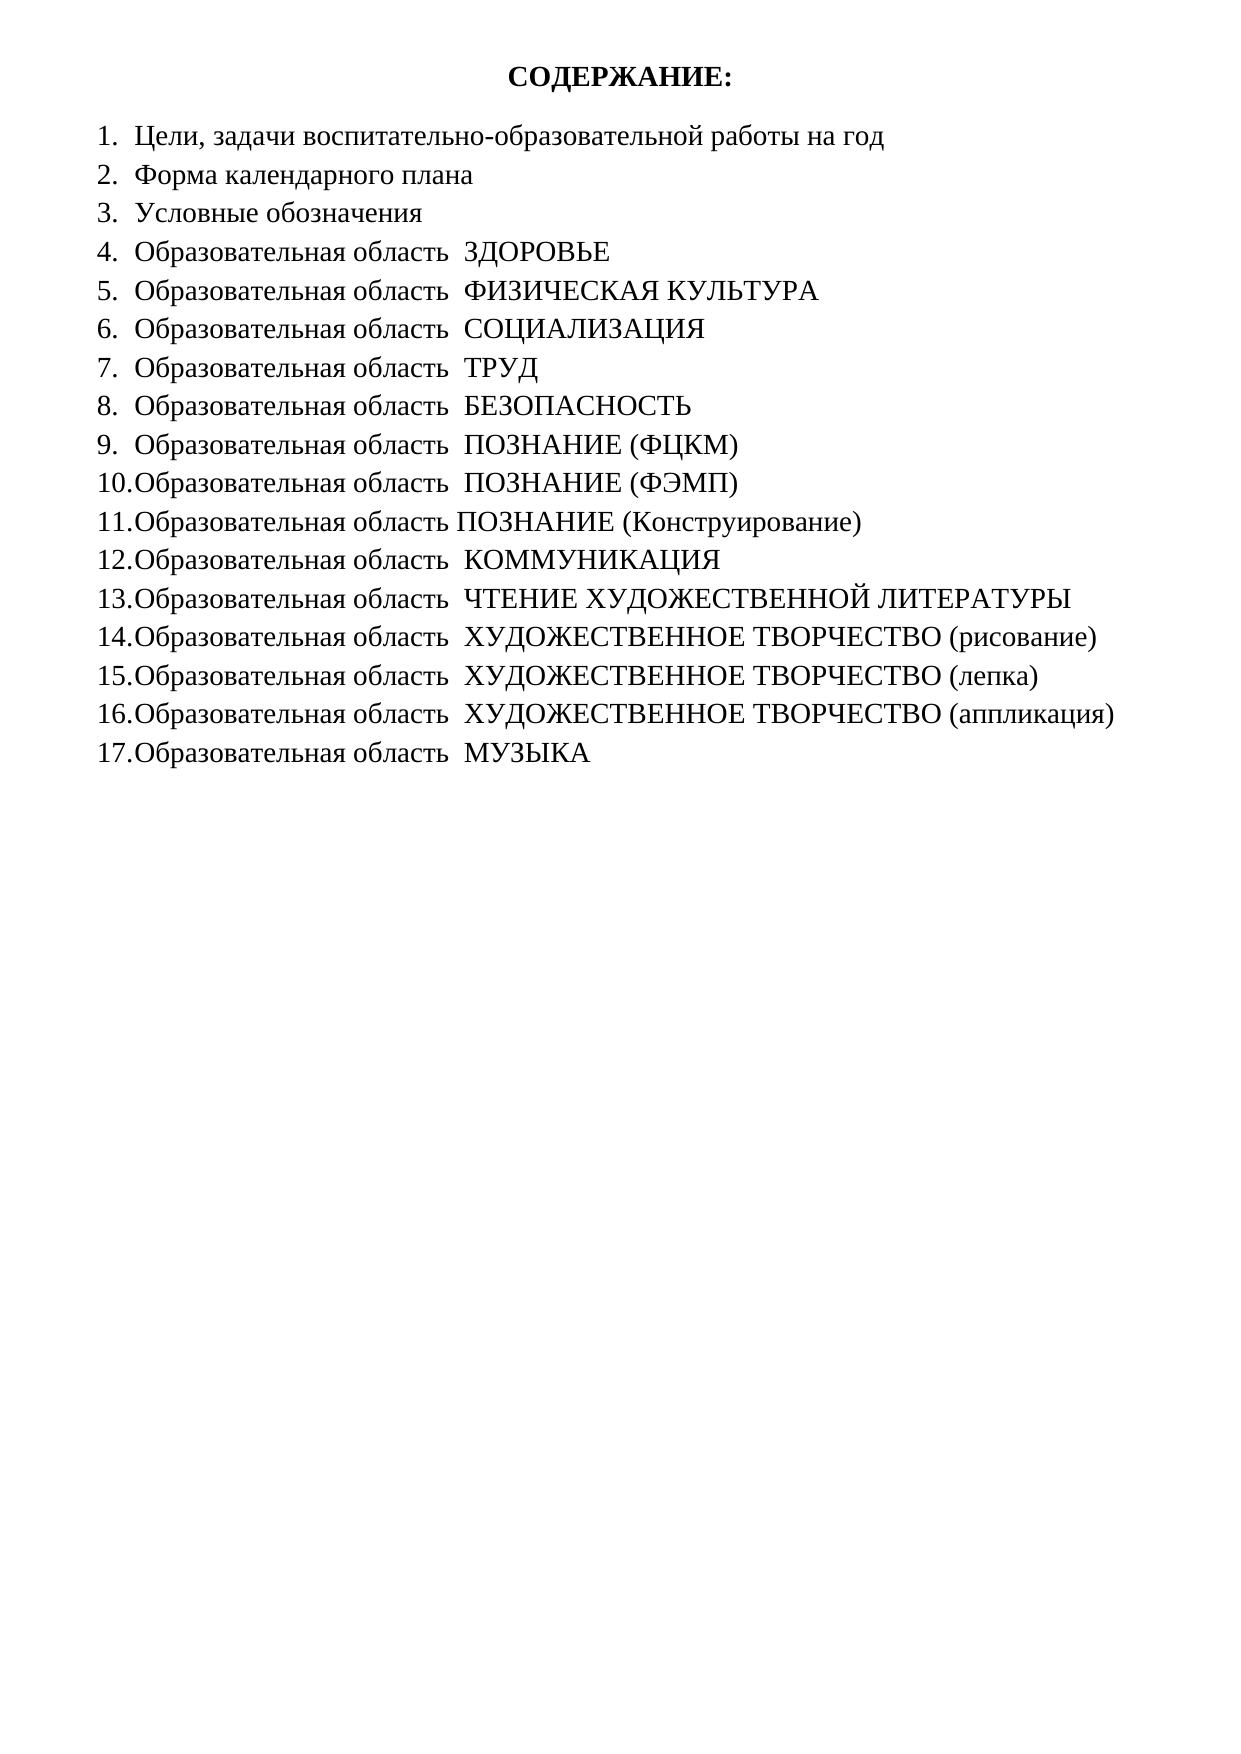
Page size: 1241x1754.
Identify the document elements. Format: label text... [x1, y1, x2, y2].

list Образовательная область СОЦИАЛИЗАЦИЯ [97, 311, 1181, 345]
text СОДЕРЖАНИЕ: [59, 59, 1181, 93]
list Образовательная область ЗДОРОВЬЕ [97, 234, 1181, 268]
list Образовательная область ХУДОЖЕСТВЕННОЕ ТВОРЧЕСТВО (лепка) [97, 658, 1181, 692]
list Образовательная область ПОЗНАНИЕ (Конструирование) [97, 504, 1181, 537]
list Цели, задачи воспитательно-образовательной работы на год [97, 118, 1181, 152]
list Образовательная область ХУДОЖЕСТВЕННОЕ ТВОРЧЕСТВО (рисование) [97, 619, 1181, 653]
list Условные обозначения [97, 196, 1181, 229]
list Образовательная область ФИЗИЧЕСКАЯ КУЛЬТУРА [97, 273, 1181, 306]
list Образовательная область МУЗЫКА [97, 735, 1181, 769]
list Образовательная область ЧТЕНИЕ ХУДОЖЕСТВЕННОЙ ЛИТЕРАТУРЫ [97, 581, 1181, 614]
list Образовательная область ПОЗНАНИЕ (ФЦКМ) [97, 427, 1181, 460]
list Образовательная область ПОЗНАНИЕ (ФЭМП) [97, 465, 1181, 499]
list Образовательная область БЕЗОПАСНОСТЬ [97, 388, 1181, 422]
list Образовательная область ХУДОЖЕСТВЕННОЕ ТВОРЧЕСТВО (аппликация) [97, 697, 1181, 730]
list Форма календарного плана [97, 157, 1181, 191]
list Образовательная область КОММУНИКАЦИЯ [97, 542, 1181, 576]
list Образовательная область ТРУД [97, 350, 1181, 383]
